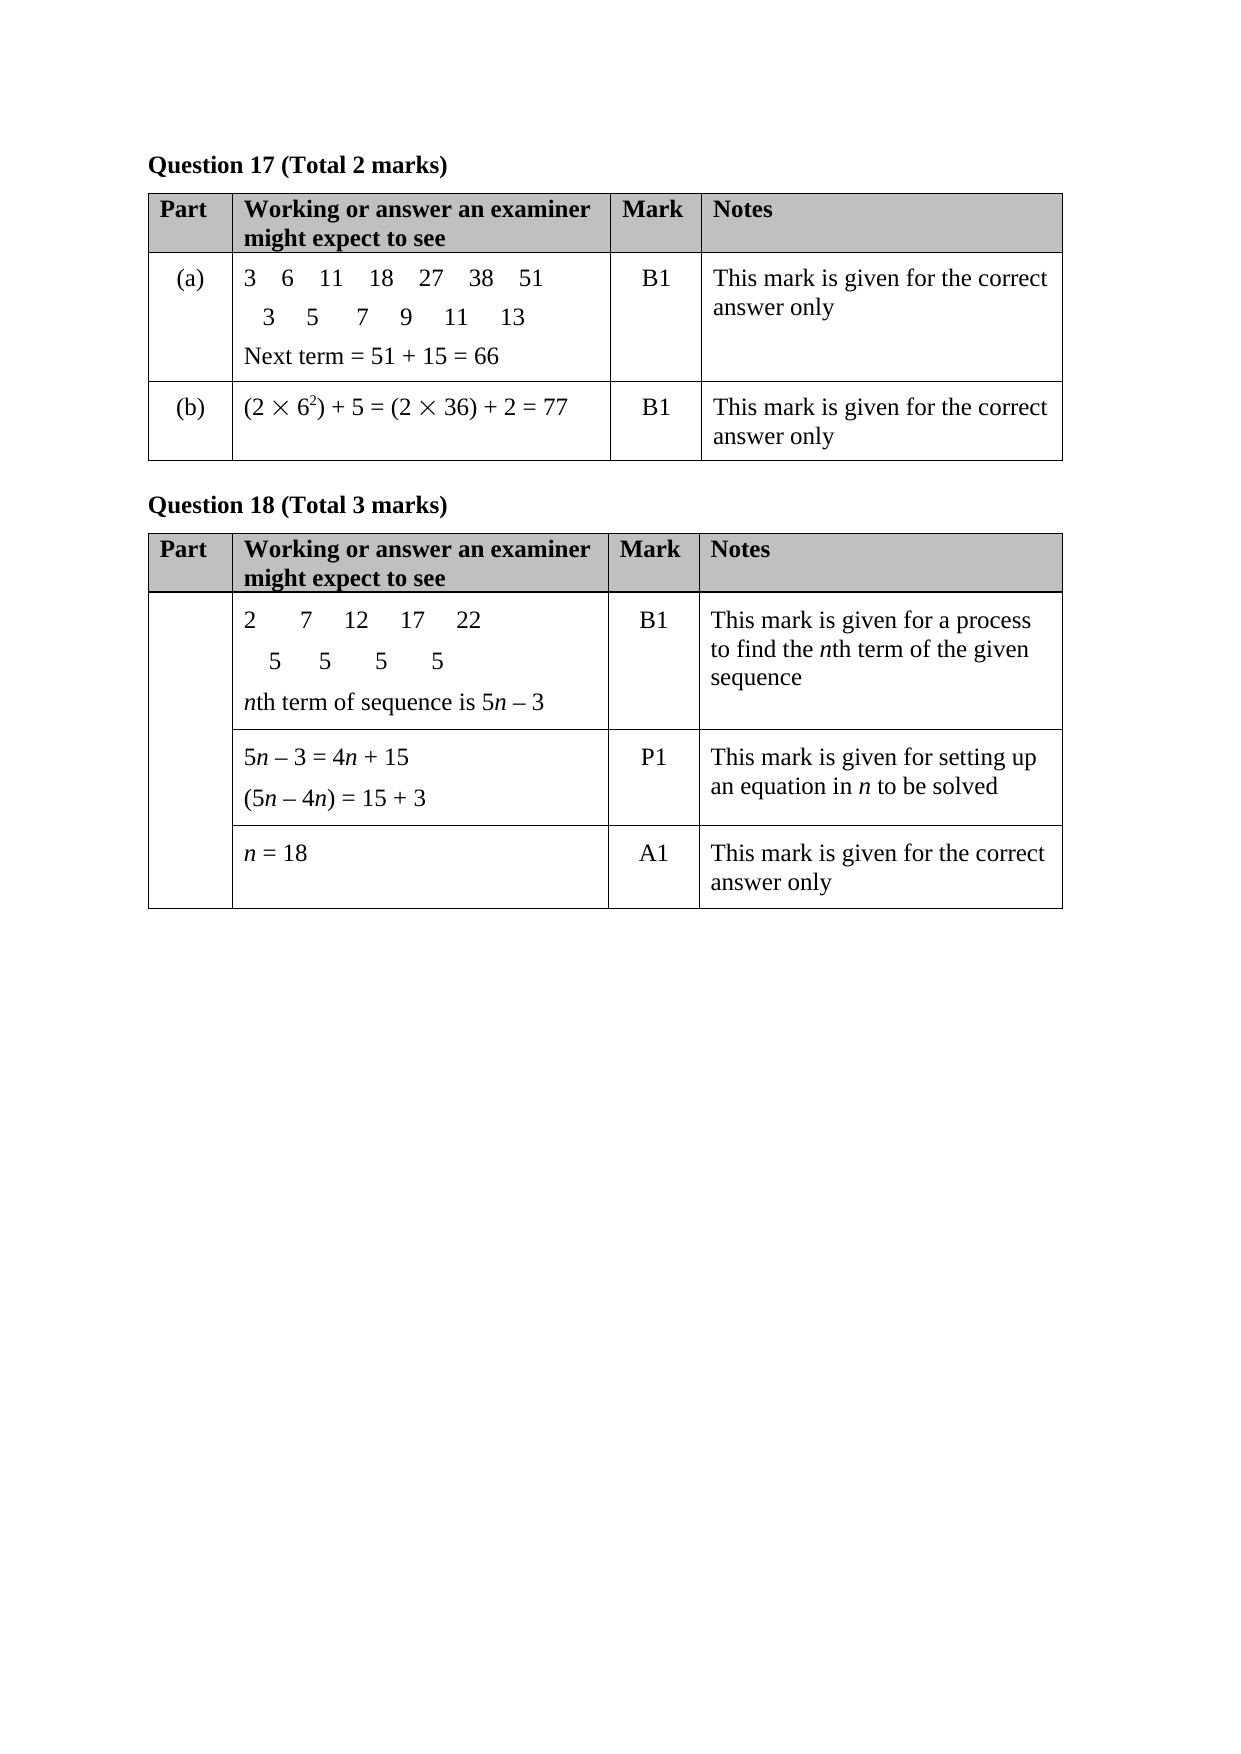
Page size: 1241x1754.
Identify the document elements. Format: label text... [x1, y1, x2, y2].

table_cell 2 7 12 17 22 5 5 5 5 nth term of sequence is 5n – 3 [233, 593, 608, 729]
table_cell (2 62) + 5 = (2 36) + 2 = 77 [233, 382, 610, 460]
table_header Working or answer an examiner might expect to see [233, 534, 608, 591]
table_header Part [149, 534, 232, 591]
table_cell n = 18 [233, 826, 608, 908]
table_cell (b) [149, 382, 232, 460]
table_header Notes [700, 534, 1062, 591]
table_cell 3 6 11 18 27 38 51 3 5 7 9 11 13 Next term = 51 + 15 = 66 [233, 253, 610, 381]
table_cell This mark is given for the correct answer only [702, 253, 1062, 381]
table_cell [149, 593, 232, 908]
table_cell A1 [609, 826, 699, 908]
text Question 17 (Total 2 marks) [148, 150, 1063, 179]
table_cell 5n – 3 = 4n + 15 (5n – 4n) = 15 + 3 [233, 730, 608, 825]
table_cell B1 [611, 253, 701, 381]
table_cell This mark is given for a process to find the nth term of the given sequence [700, 593, 1062, 729]
text Question 18 (Total 3 marks) [148, 490, 1063, 518]
table_cell This mark is given for setting up an equation in n to be solved [700, 730, 1062, 825]
table_header Mark [609, 534, 699, 591]
table_cell P1 [609, 730, 699, 825]
table_cell (a) [149, 253, 232, 381]
table_header Mark [611, 194, 701, 252]
table_cell This mark is given for the correct answer only [700, 826, 1062, 908]
table_header Working or answer an examiner might expect to see [233, 194, 610, 252]
table_cell B1 [609, 593, 699, 729]
table_header Part [149, 194, 232, 252]
table_cell This mark is given for the correct answer only [702, 382, 1062, 460]
table_cell B1 [611, 382, 701, 460]
table_header Notes [702, 194, 1062, 252]
